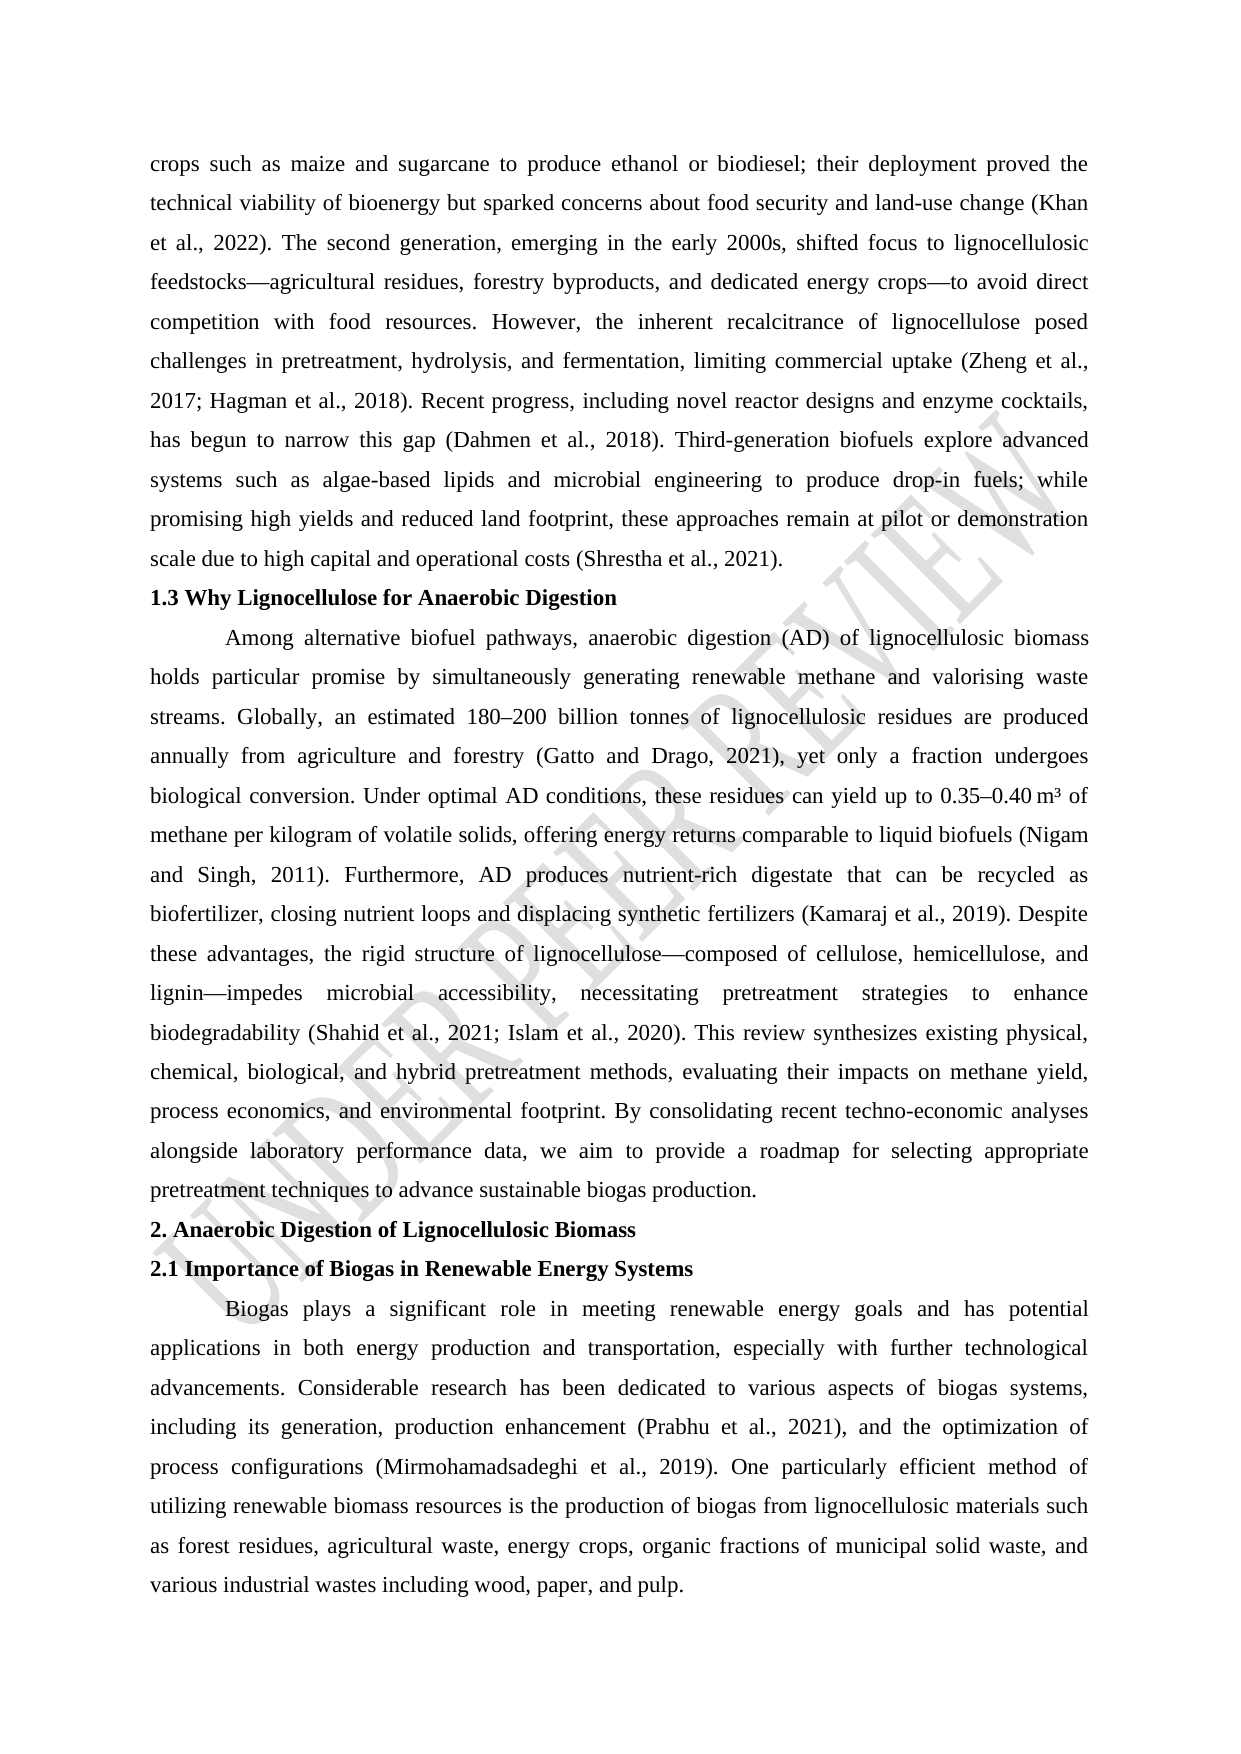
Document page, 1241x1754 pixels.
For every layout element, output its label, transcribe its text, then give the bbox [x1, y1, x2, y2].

text Biogas plays a significant role in meeting renewable energy goals and has potential applications in both energy production and transportation, especially with further technological advancements. Considerable research has been dedicated to various aspects of biogas systems, including its generation, production enhancement (Prabhu et al., 2021), and the optimization of process configurations (Mirmohamadsadeghi et al., 2019). One particularly efficient method of utilizing renewable biomass resources is the production of biogas from lignocellulosic materials such as forest residues, agricultural waste, energy crops, organic fractions of municipal solid waste, and various industrial wastes including wood, paper, and pulp. [150, 1295, 1090, 1598]
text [150, 150, 1090, 571]
text Among alternative biofuel pathways, anaerobic digestion (AD) of lignocellulosic biomass holds particular promise by simultaneously generating renewable methane and valorising waste streams. Globally, an estimated 180–200 billion tonnes of lignocellulosic residues are produced annually from agriculture and forestry (Gatto and Drago, 2021), yet only a fraction undergoes biological conversion. Under optimal AD conditions, these residues can yield up to 0.35–0.40 m³ of methane per kilogram of volatile solids, offering energy returns comparable to liquid biofuels (Nigam and Singh, 2011). Furthermore, AD produces nutrient-rich digestate that can be recycled as biofertilizer, closing nutrient loops and displacing synthetic fertilizers (Kamaraj et al., 2019). Despite these advantages, the rigid structure of lignocellulose—composed of cellulose, hemicellulose, and lignin—impedes microbial accessibility, necessitating pretreatment strategies to enhance biodegradability (Shahid et al., 2021; Islam et al., 2020). This review synthesizes existing physical, chemical, biological, and hybrid pretreatment methods, evaluating their impacts on methane yield, process economics, and environmental footprint. By consolidating recent techno-economic analyses alongside laboratory performance data, we aim to provide a roadmap for selecting appropriate pretreatment techniques to advance sustainable biogas production. [150, 624, 1090, 1203]
text 2.1 Importance of Biogas in Renewable Energy Systems [150, 1255, 1090, 1282]
text 1.3 Why Lignocellulose for Anaerobic Digestion [150, 584, 1090, 611]
text 2. Anaerobic Digestion of Lignocellulosic Biomass [150, 1216, 1090, 1242]
